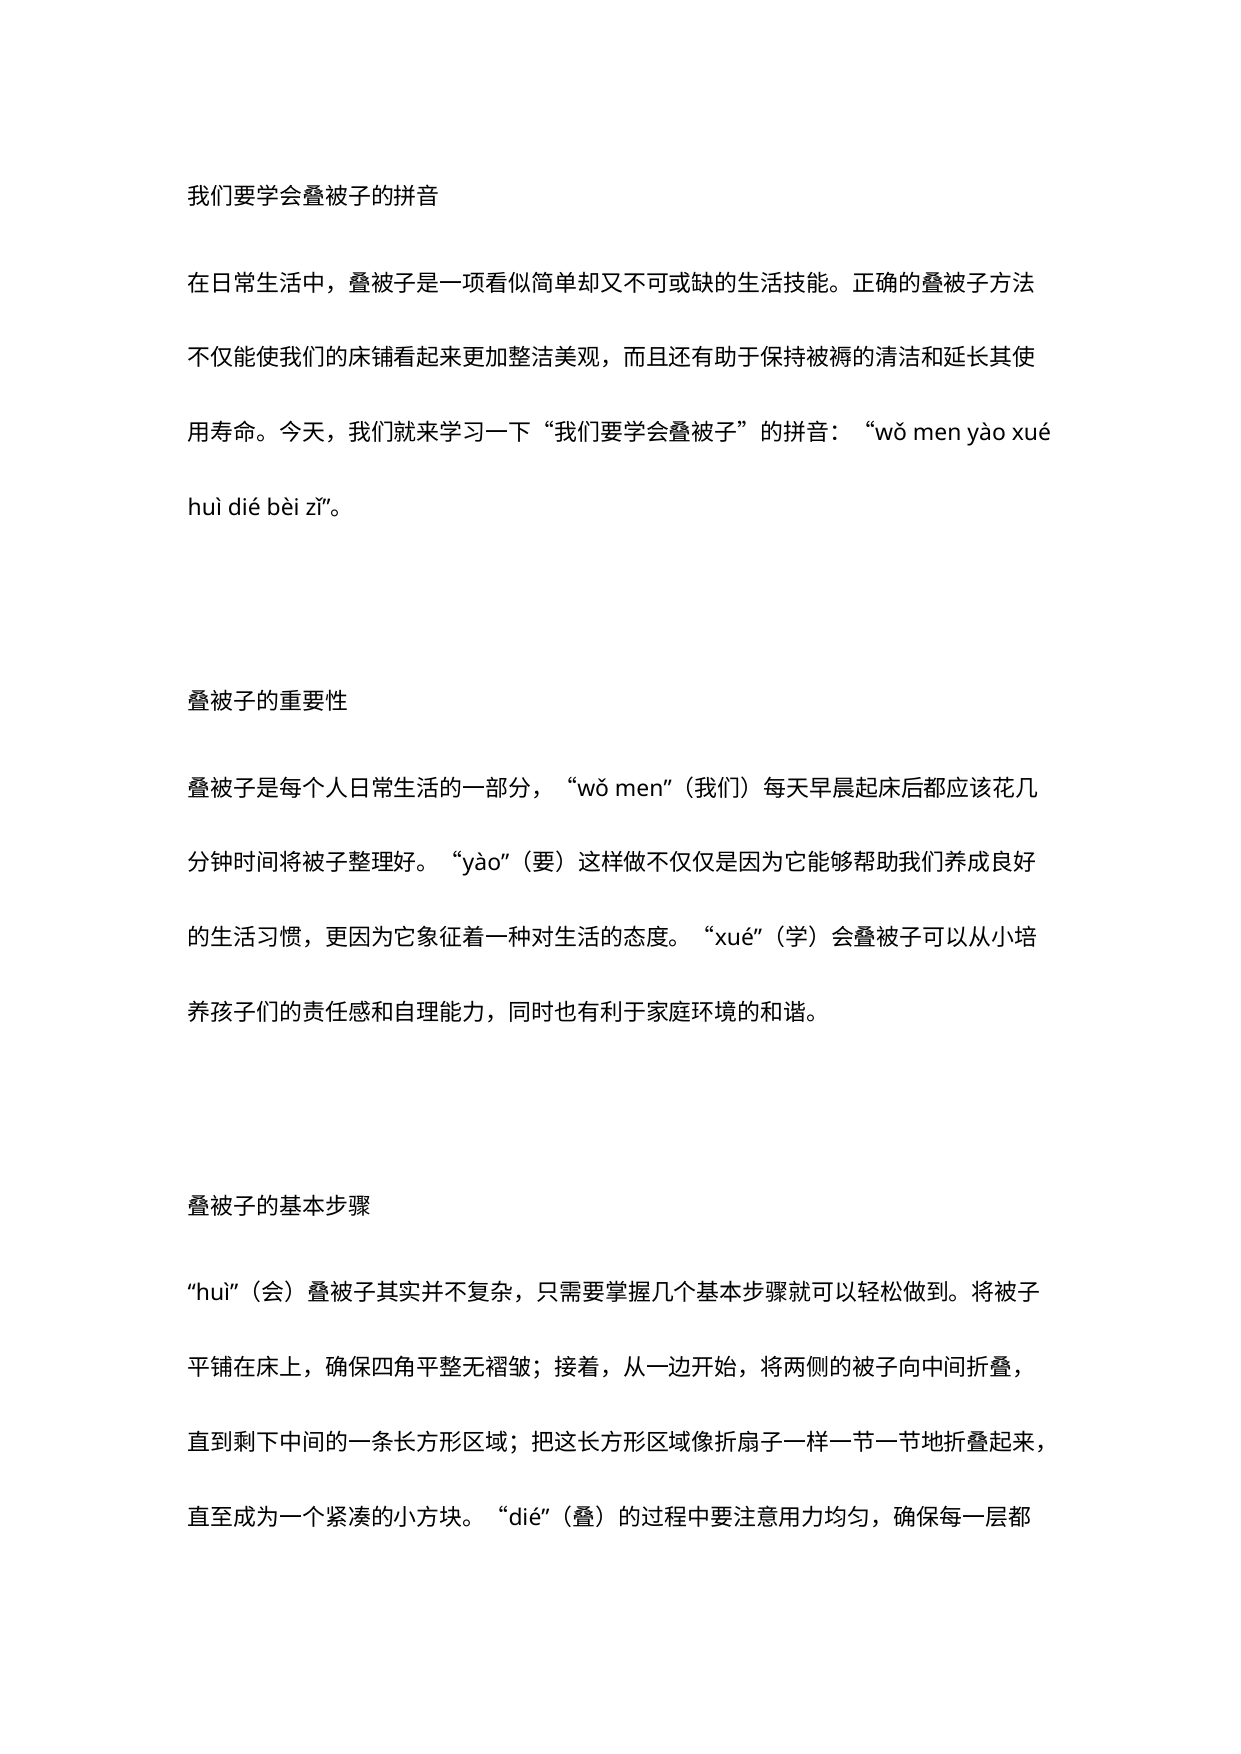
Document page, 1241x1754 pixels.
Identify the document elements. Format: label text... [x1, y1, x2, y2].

text 在日常生活中，叠被子是一项看似简单却又不可或缺的生活技能。正确的叠被子方法不仅能使我们的床铺看起来更加整洁美观，而且还有助于保持被褥的清洁和延长其使用寿命。今天，我们就来学习一下“我们要学会叠被子”的拼音：“wǒ men yào xué huì dié bèi zǐ”。 [187, 248, 1053, 538]
text 我们要学会叠被子的拼音 [187, 162, 1053, 227]
text 叠被子的基本步骤 [187, 1172, 1053, 1237]
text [187, 1258, 1053, 1547]
text 叠被子的重要性 [187, 667, 1053, 732]
text 叠被子是每个人日常生活的一部分，“wǒ men”（我们）每天早晨起床后都应该花几分钟时间将被子整理好。“yào”（要）这样做不仅仅是因为它能够帮助我们养成良好的生活习惯，更因为它象征着一种对生活的态度。“xué”（学）会叠被子可以从小培养孩子们的责任感和自理能力，同时也有利于家庭环境的和谐。 [187, 753, 1053, 1043]
